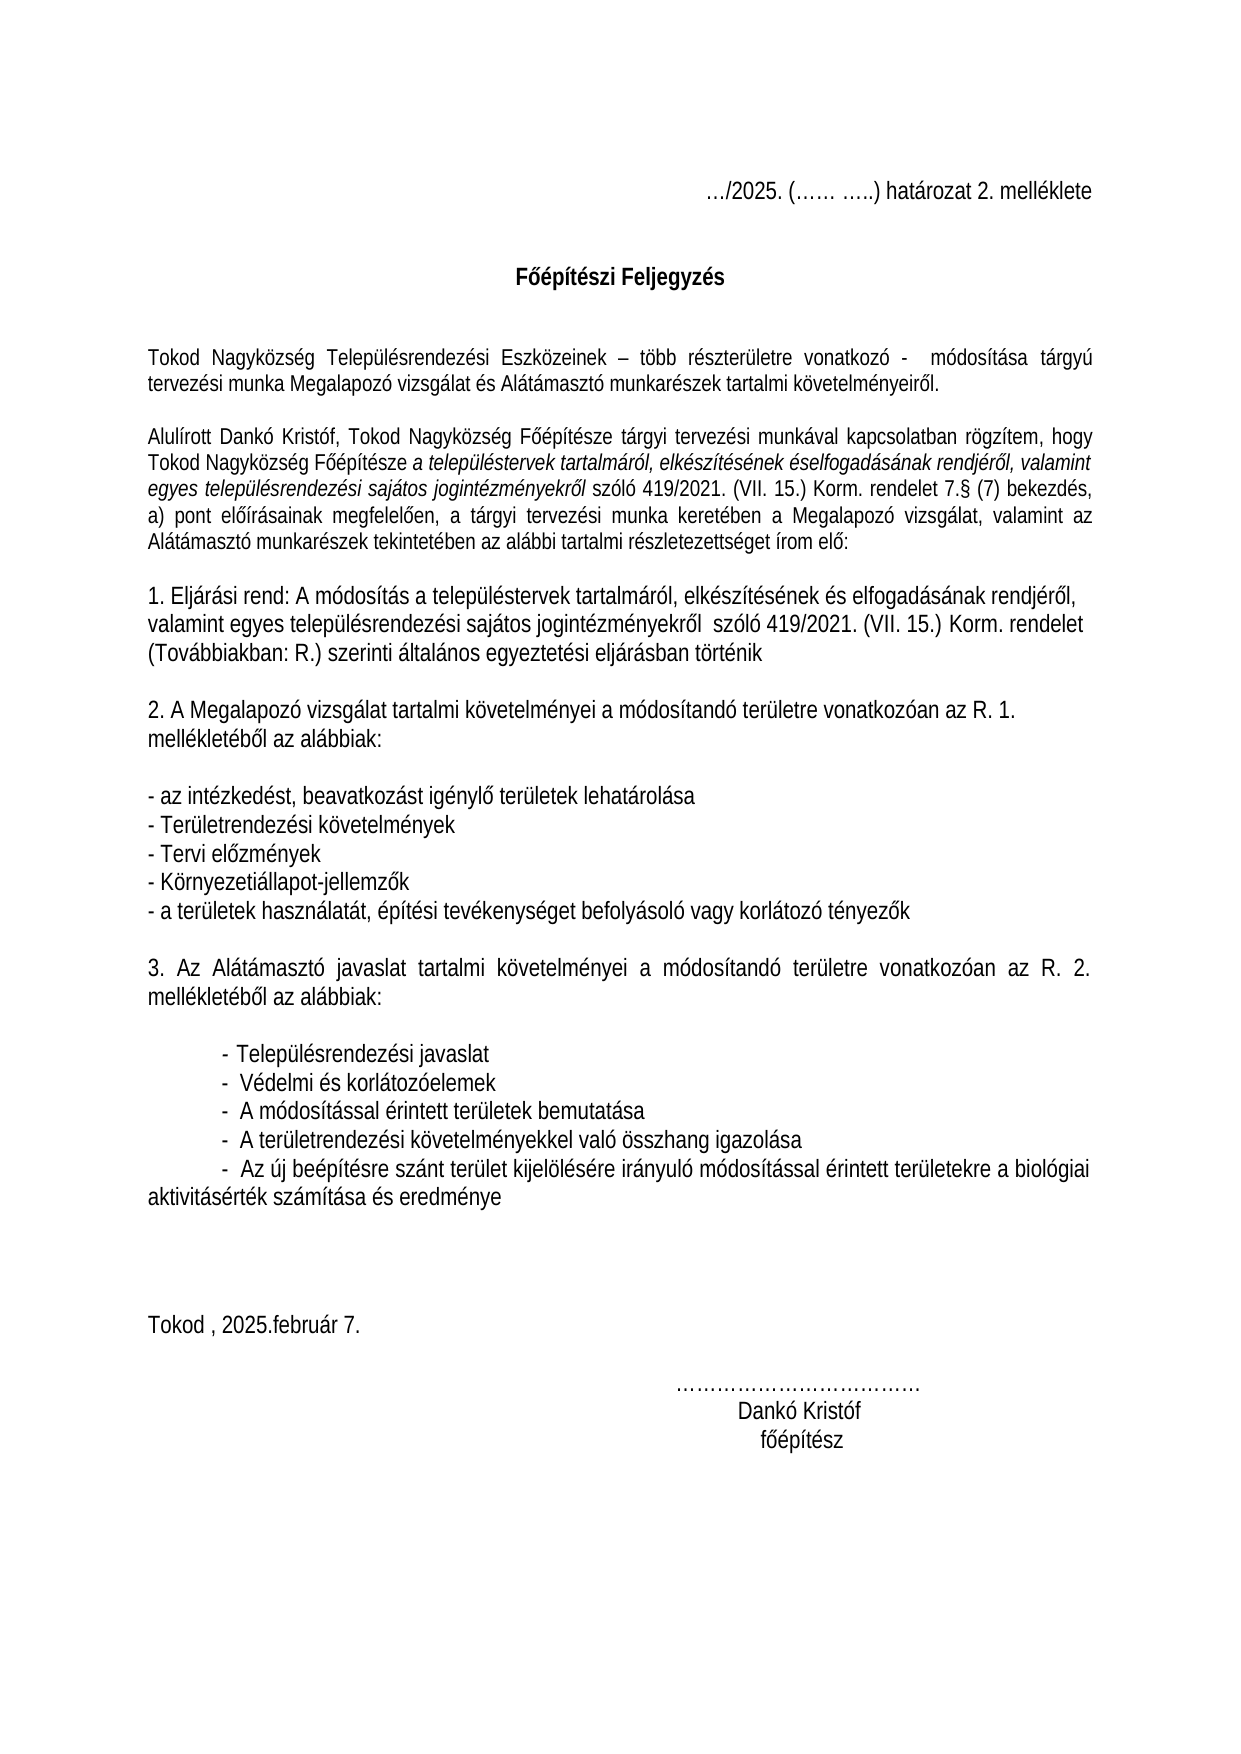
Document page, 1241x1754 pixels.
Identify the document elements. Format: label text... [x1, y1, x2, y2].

text Tokod , 2025.február 7. [148, 1310, 1093, 1339]
text - a területek használatát, építési tevékenységet befolyásoló vagy korlátozó tényezők [148, 896, 1093, 924]
text Dankó Kristóf [664, 1396, 1093, 1425]
text - A módosítással érintett területek bemutatása [148, 1096, 1093, 1125]
text …/2025. (…… …..) határozat 2. melléklete [189, 176, 1093, 205]
text Alulírott Dankó Kristóf, Tokod Nagyközség Főépítésze tárgyi tervezési munkával kapcsolatban rögzítem, hogy Tokod Nagyközség Főépítésze a településtervek tartalmáról, elkészítésének éselfogadásának rendjéről, valamint egyes településrendezési sajátos jogintézményekről szóló 419/2021. (VII. 15.) Korm. rendelet 7.§ (7) bekezdés, a) pont előírásainak megfelelően, a tárgyi tervezési munka keretében a Megalapozó vizsgálat, valamint az Alátámasztó munkarészek tekintetében az alábbi tartalmi részletezettséget írom elő: [148, 423, 1093, 554]
text 3. Az Alátámasztó javaslat tartalmi követelményei a módosítandó területre vonatkozóan az R. 2. mellékletéből az alábbiak: [148, 953, 1093, 1010]
text 1. Eljárási rend: A módosítás a településtervek tartalmáról, elkészítésének és elfogadásának rendjéről, valamint egyes településrendezési sajátos jogintézményekről szóló 419/2021. (VII. 15.) Korm. rendelet (Továbbiakban: R.) szerinti általános egyeztetési eljárásban történik [148, 581, 1093, 667]
text - Védelmi és korlátozóelemek [148, 1068, 1093, 1096]
text főépítész [738, 1425, 1093, 1454]
text - A területrendezési követelményekkel való összhang igazolása [148, 1125, 1093, 1154]
text - az intézkedést, beavatkozást igénylő területek lehatárolása [148, 781, 1093, 810]
text - Az új beépítésre szánt terület kijelölésére irányuló módosítással érintett területekre a biológiai aktivitásérték számítása és eredménye [148, 1154, 1093, 1211]
text - Területrendezési követelmények [148, 810, 1093, 838]
list Főépítészi Feljegyzés [148, 262, 1093, 291]
text ……………………………… [148, 1368, 1093, 1396]
text - Környezetiállapot-jellemzők [148, 867, 1093, 896]
list Tokod Nagyközség Településrendezési Eszközeinek – több részterületre vonatkozó - módosítása tárgyú tervezési munka Megalapozó vizsgálat és Alátámasztó munkarészek tartalmi követelményeiről. [148, 343, 1093, 396]
text - Településrendezési javaslat [148, 1039, 1093, 1068]
text 2. A Megalapozó vizsgálat tartalmi követelményei a módosítandó területre vonatkozóan az R. 1. mellékletéből az alábbiak: [148, 695, 1093, 753]
text - Tervi előzmények [148, 838, 1093, 867]
